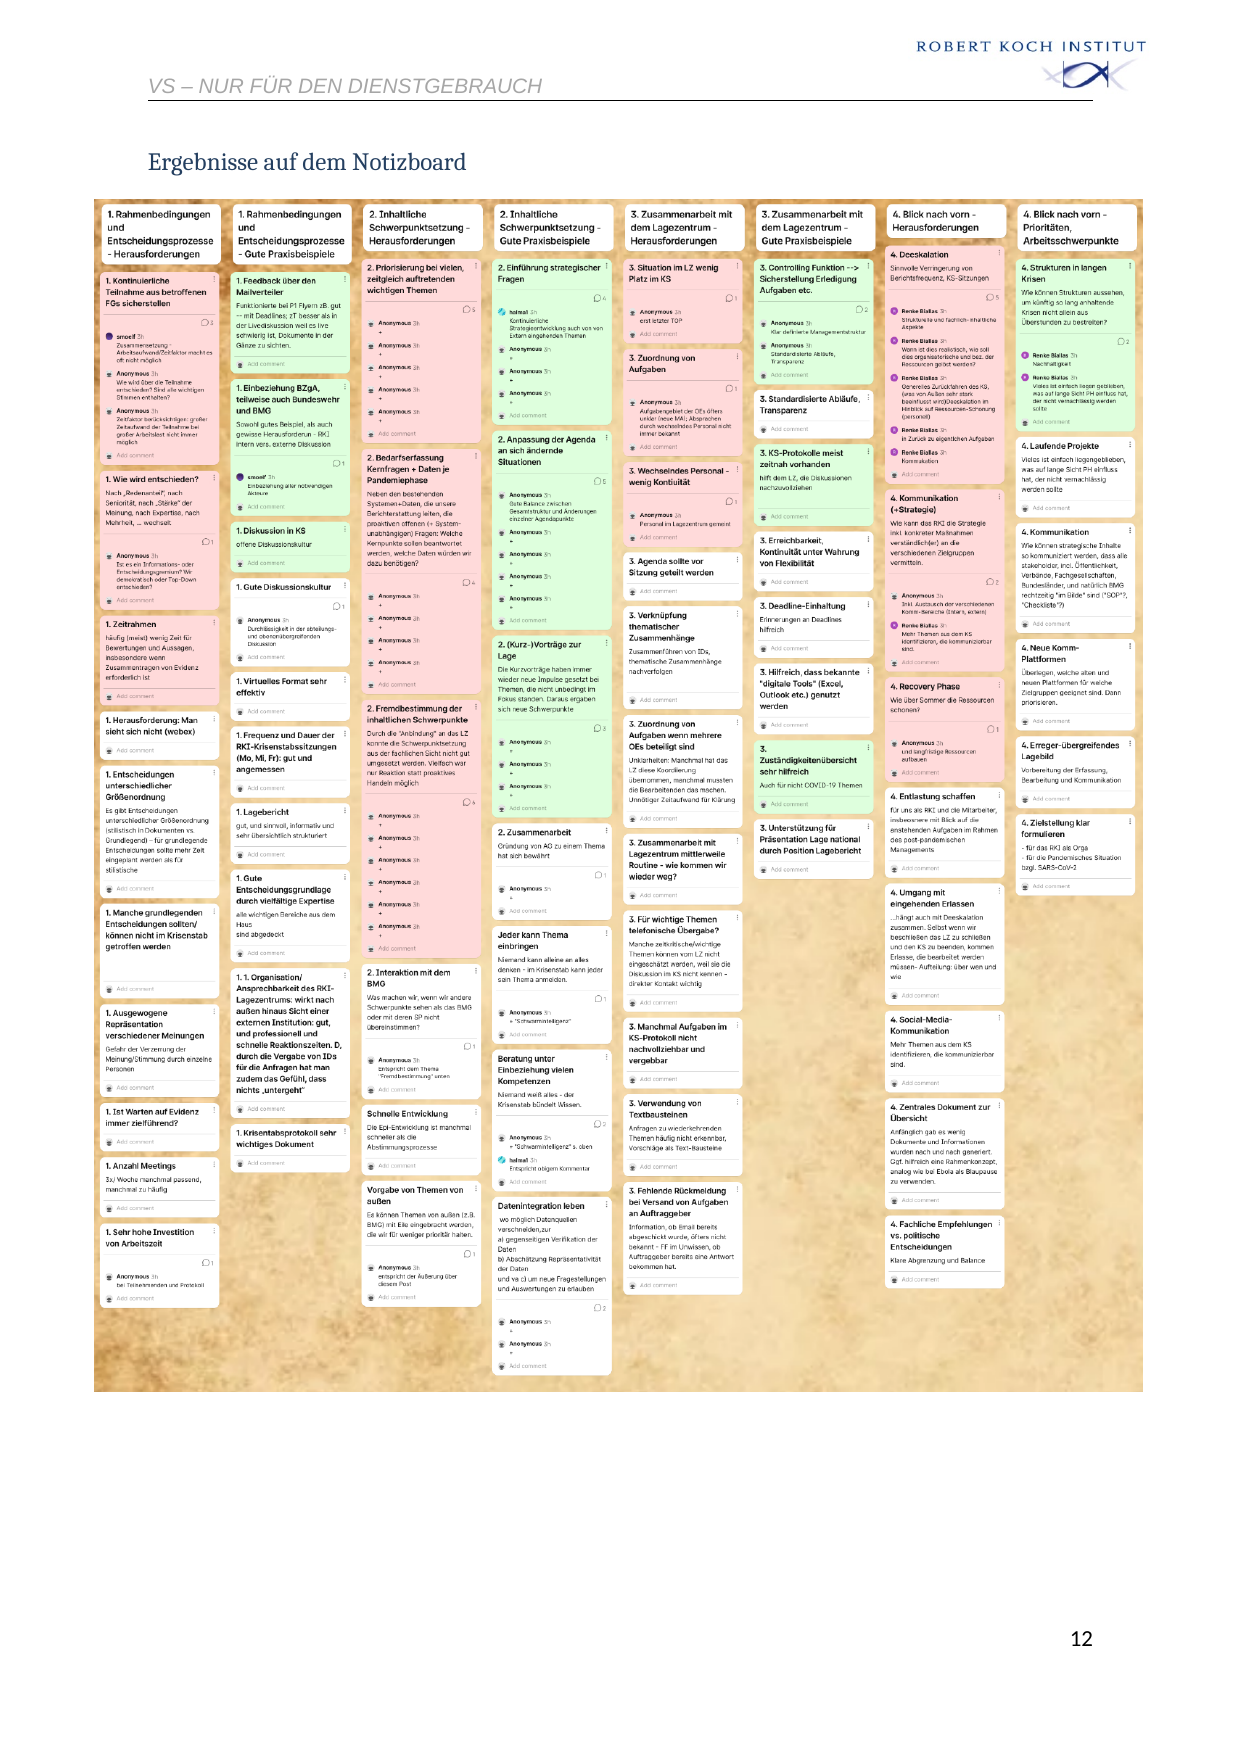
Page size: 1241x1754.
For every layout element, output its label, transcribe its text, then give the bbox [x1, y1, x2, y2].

subtitle Ergebnisse auf dem Notizboard [148, 148, 1093, 176]
picture [908, 17, 1167, 94]
picture [93, 199, 1148, 1393]
